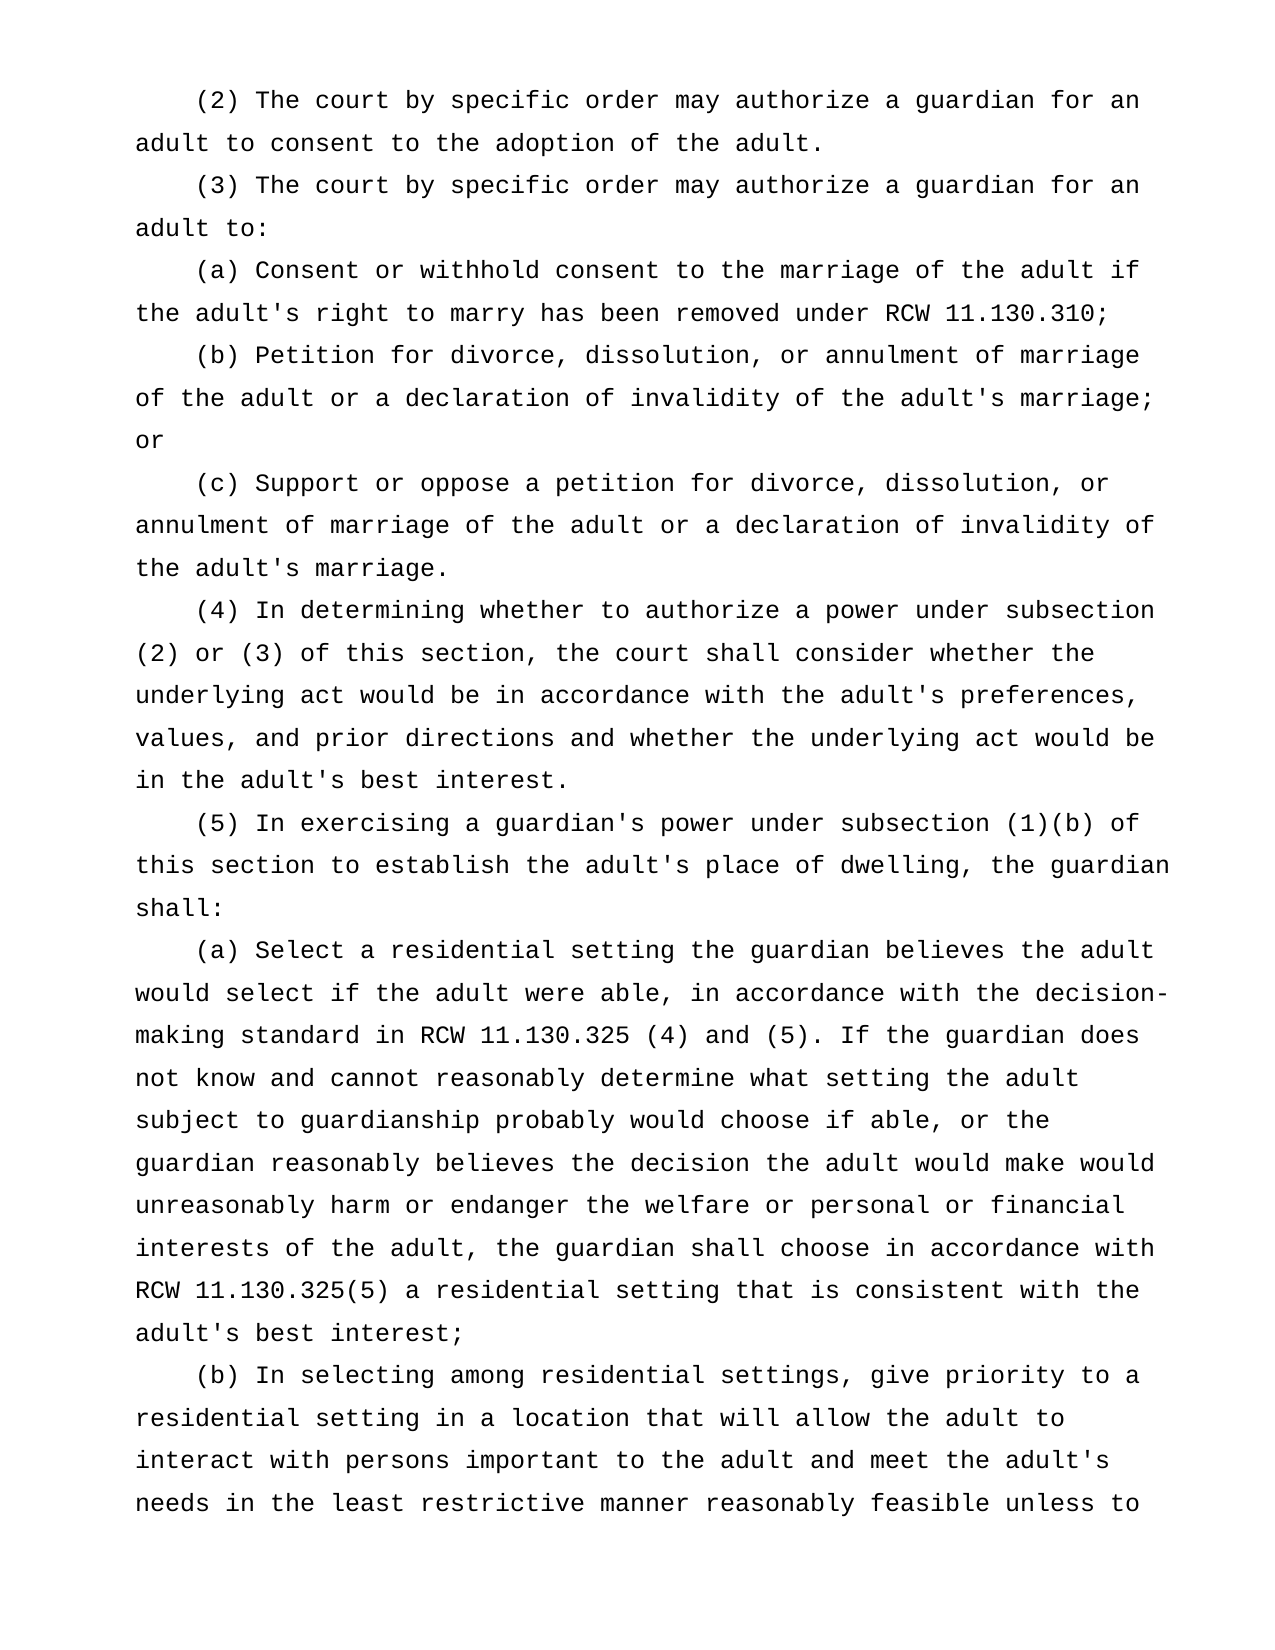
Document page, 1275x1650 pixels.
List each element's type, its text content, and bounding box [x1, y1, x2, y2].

text (2) The court by specific order may authorize a guardian for an adult to consent to the adoption of the adult. [135, 75, 1170, 160]
text (5) In exercising a guardian's power under subsection (1)(b) of this section to establish the adult's place of dwelling, the guardian shall: [135, 797, 1170, 925]
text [135, 1350, 1170, 1520]
text (3) The court by specific order may authorize a guardian for an adult to: [135, 160, 1170, 245]
text (a) Consent or withhold consent to the marriage of the adult if the adult's right to marry has been removed under RCW 11.130.310; [135, 245, 1170, 330]
text (a) Select a residential setting the guardian believes the adult would select if the adult were able, in accordance with the decision-making standard in RCW 11.130.325 (4) and (5). If the guardian does not know and cannot reasonably determine what setting the adult subject to guardianship probably would choose if able, or the guardian reasonably believes the decision the adult would make would unreasonably harm or endanger the welfare or personal or financial interests of the adult, the guardian shall choose in accordance with RCW 11.130.325(5) a residential setting that is consistent with the adult's best interest; [135, 925, 1170, 1350]
text (c) Support or oppose a petition for divorce, dissolution, or annulment of marriage of the adult or a declaration of invalidity of the adult's marriage. [135, 457, 1170, 585]
text (4) In determining whether to authorize a power under subsection (2) or (3) of this section, the court shall consider whether the underlying act would be in accordance with the adult's preferences, values, and prior directions and whether the underlying act would be in the adult's best interest. [135, 585, 1170, 797]
text (b) Petition for divorce, dissolution, or annulment of marriage of the adult or a declaration of invalidity of the adult's marriage; or [135, 330, 1170, 457]
